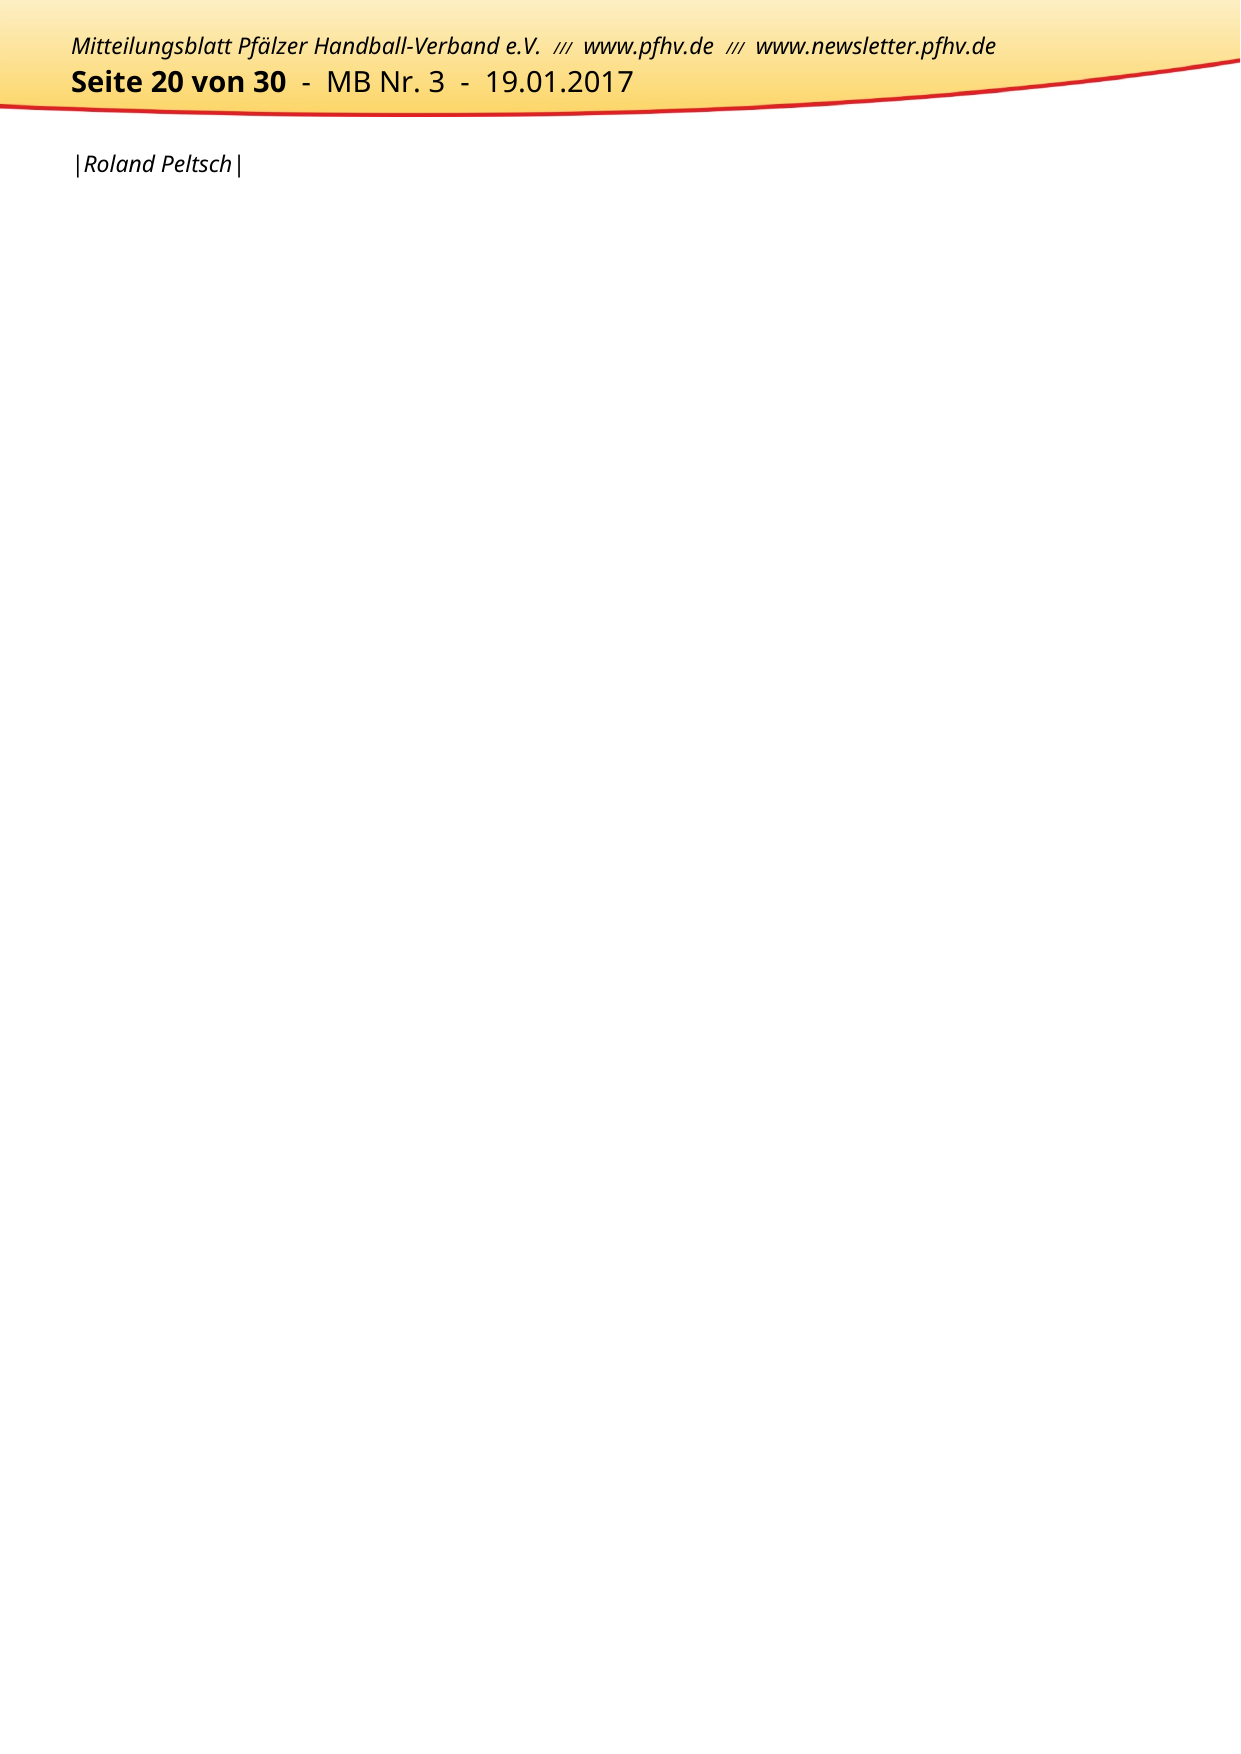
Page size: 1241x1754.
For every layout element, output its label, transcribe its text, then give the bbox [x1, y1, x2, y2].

picture [0, 0, 1241, 117]
text |Roland Peltsch| [71, 148, 1169, 179]
